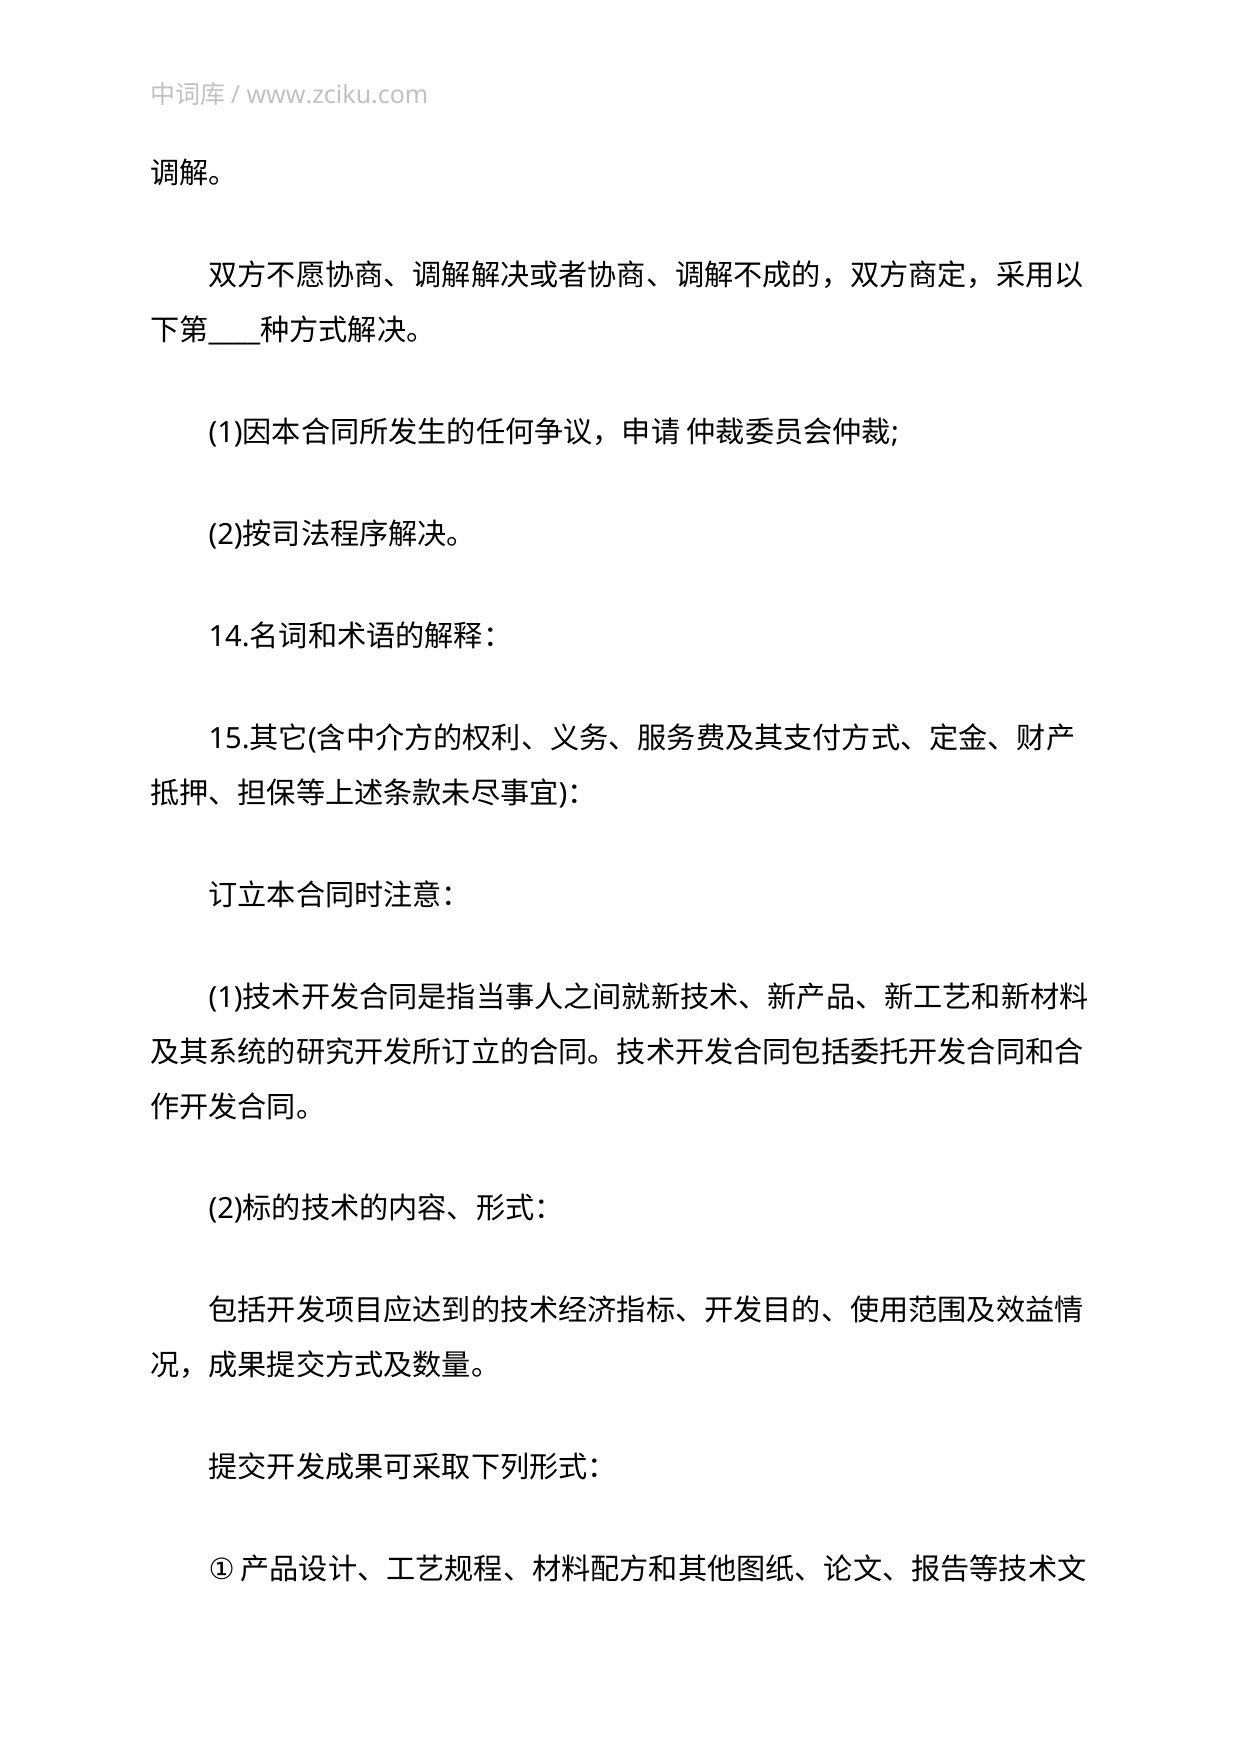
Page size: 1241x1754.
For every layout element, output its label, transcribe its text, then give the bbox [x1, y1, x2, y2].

text (2)按司法程序解决。 [150, 511, 1090, 553]
text 双方不愿协商、调解解决或者协商、调解不成的，双方商定，采用以下第____种方式解决。 [150, 252, 1090, 349]
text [150, 1545, 1090, 1588]
text (1)技术开发合同是指当事人之间就新技术、新产品、新工艺和新材料及其系统的研究开发所订立的合同。技术开发合同包括委托开发合同和合作开发合同。 [150, 973, 1090, 1126]
text 15.其它(含中介方的权利、义务、服务费及其支付方式、定金、财产抵押、担保等上述条款未尽事宜)： [150, 714, 1090, 812]
text 提交开发成果可采取下列形式： [150, 1444, 1090, 1486]
text (2)标的技术的内容、形式： [150, 1185, 1090, 1227]
text 14.名词和术语的解释： [150, 613, 1090, 655]
text 包括开发项目应达到的技术经济指标、开发目的、使用范围及效益情况，成果提交方式及数量。 [150, 1287, 1090, 1384]
text (1)因本合同所发生的任何争议，申请 仲裁委员会仲裁; [150, 409, 1090, 451]
text 订立本合同时注意： [150, 872, 1090, 914]
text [150, 150, 1090, 192]
